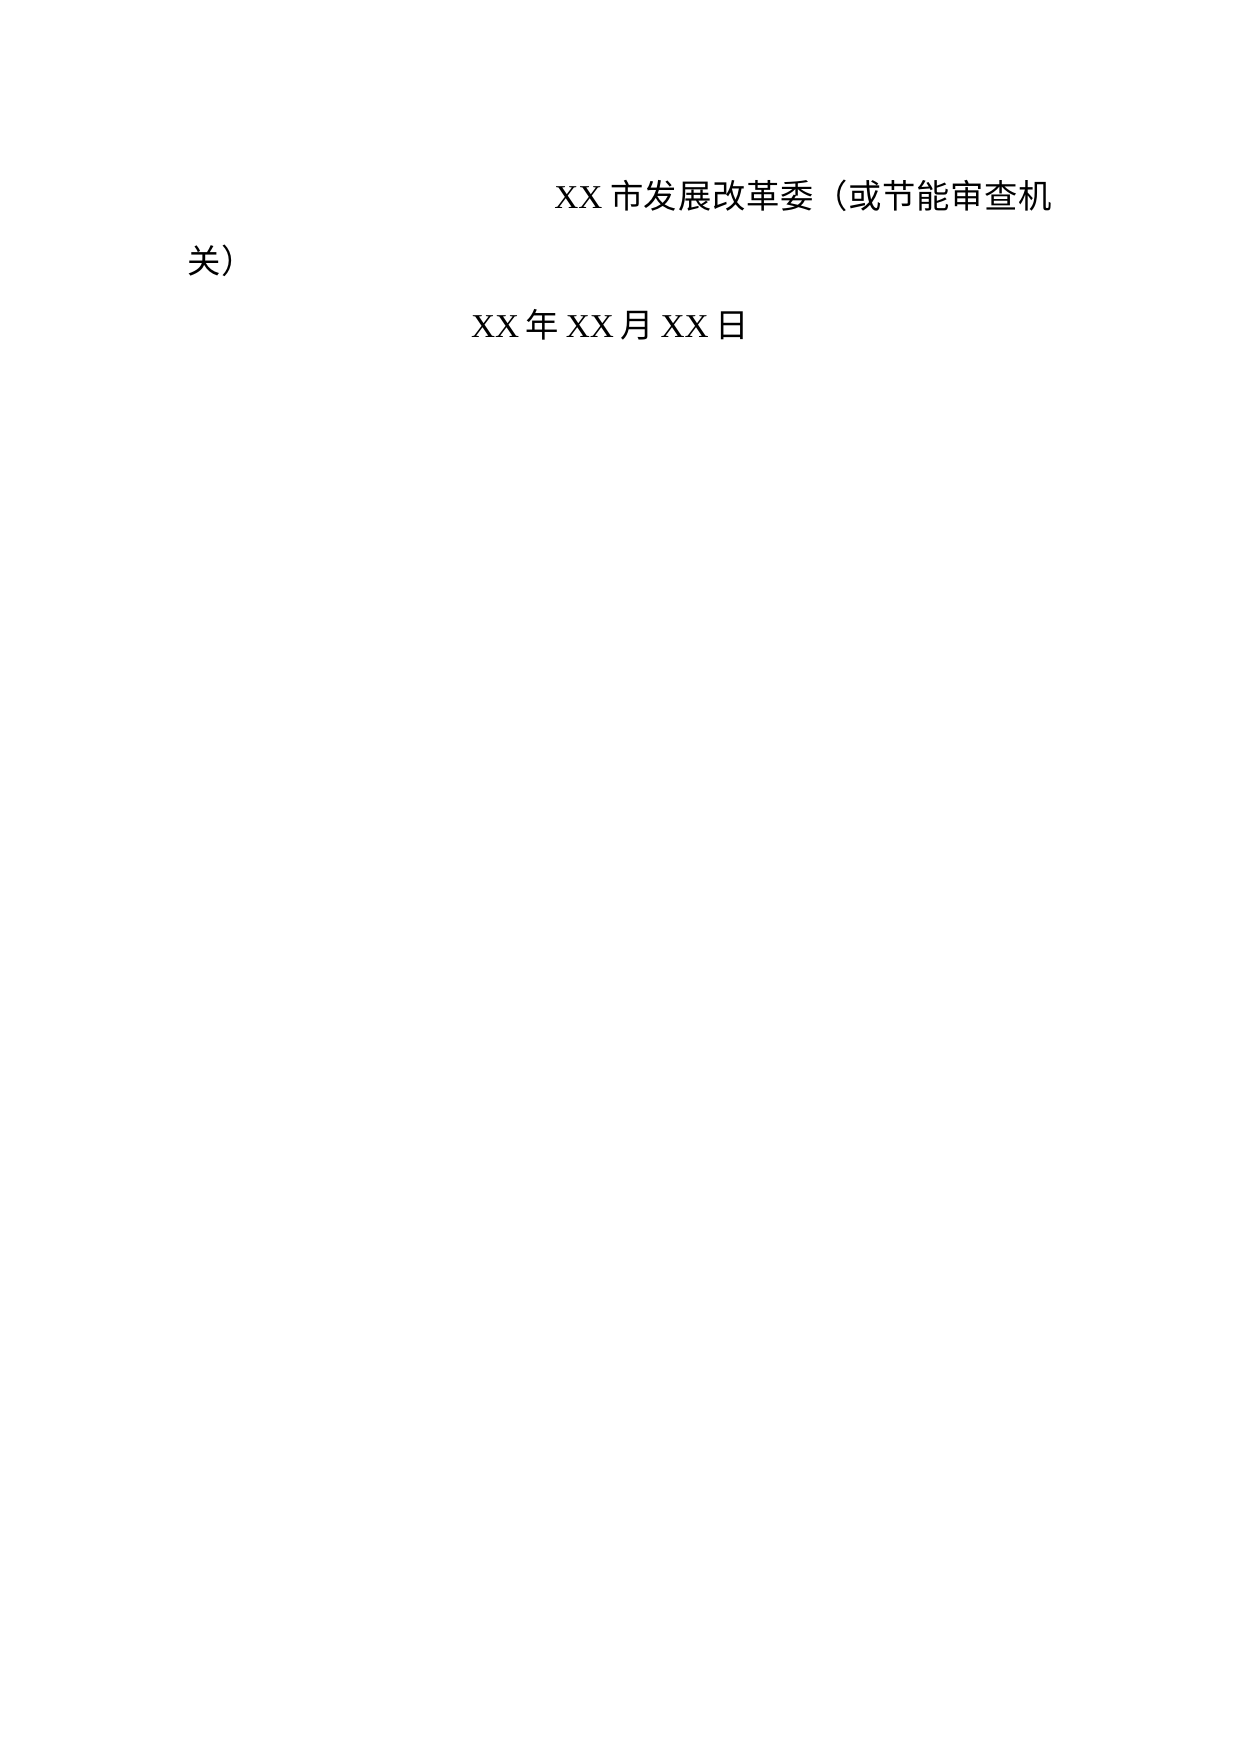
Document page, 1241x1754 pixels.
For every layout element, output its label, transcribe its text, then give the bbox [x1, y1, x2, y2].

text XX年XX月XX日 [187, 292, 1053, 357]
text XX市发展改革委（或节能审查机关） [187, 162, 1053, 292]
